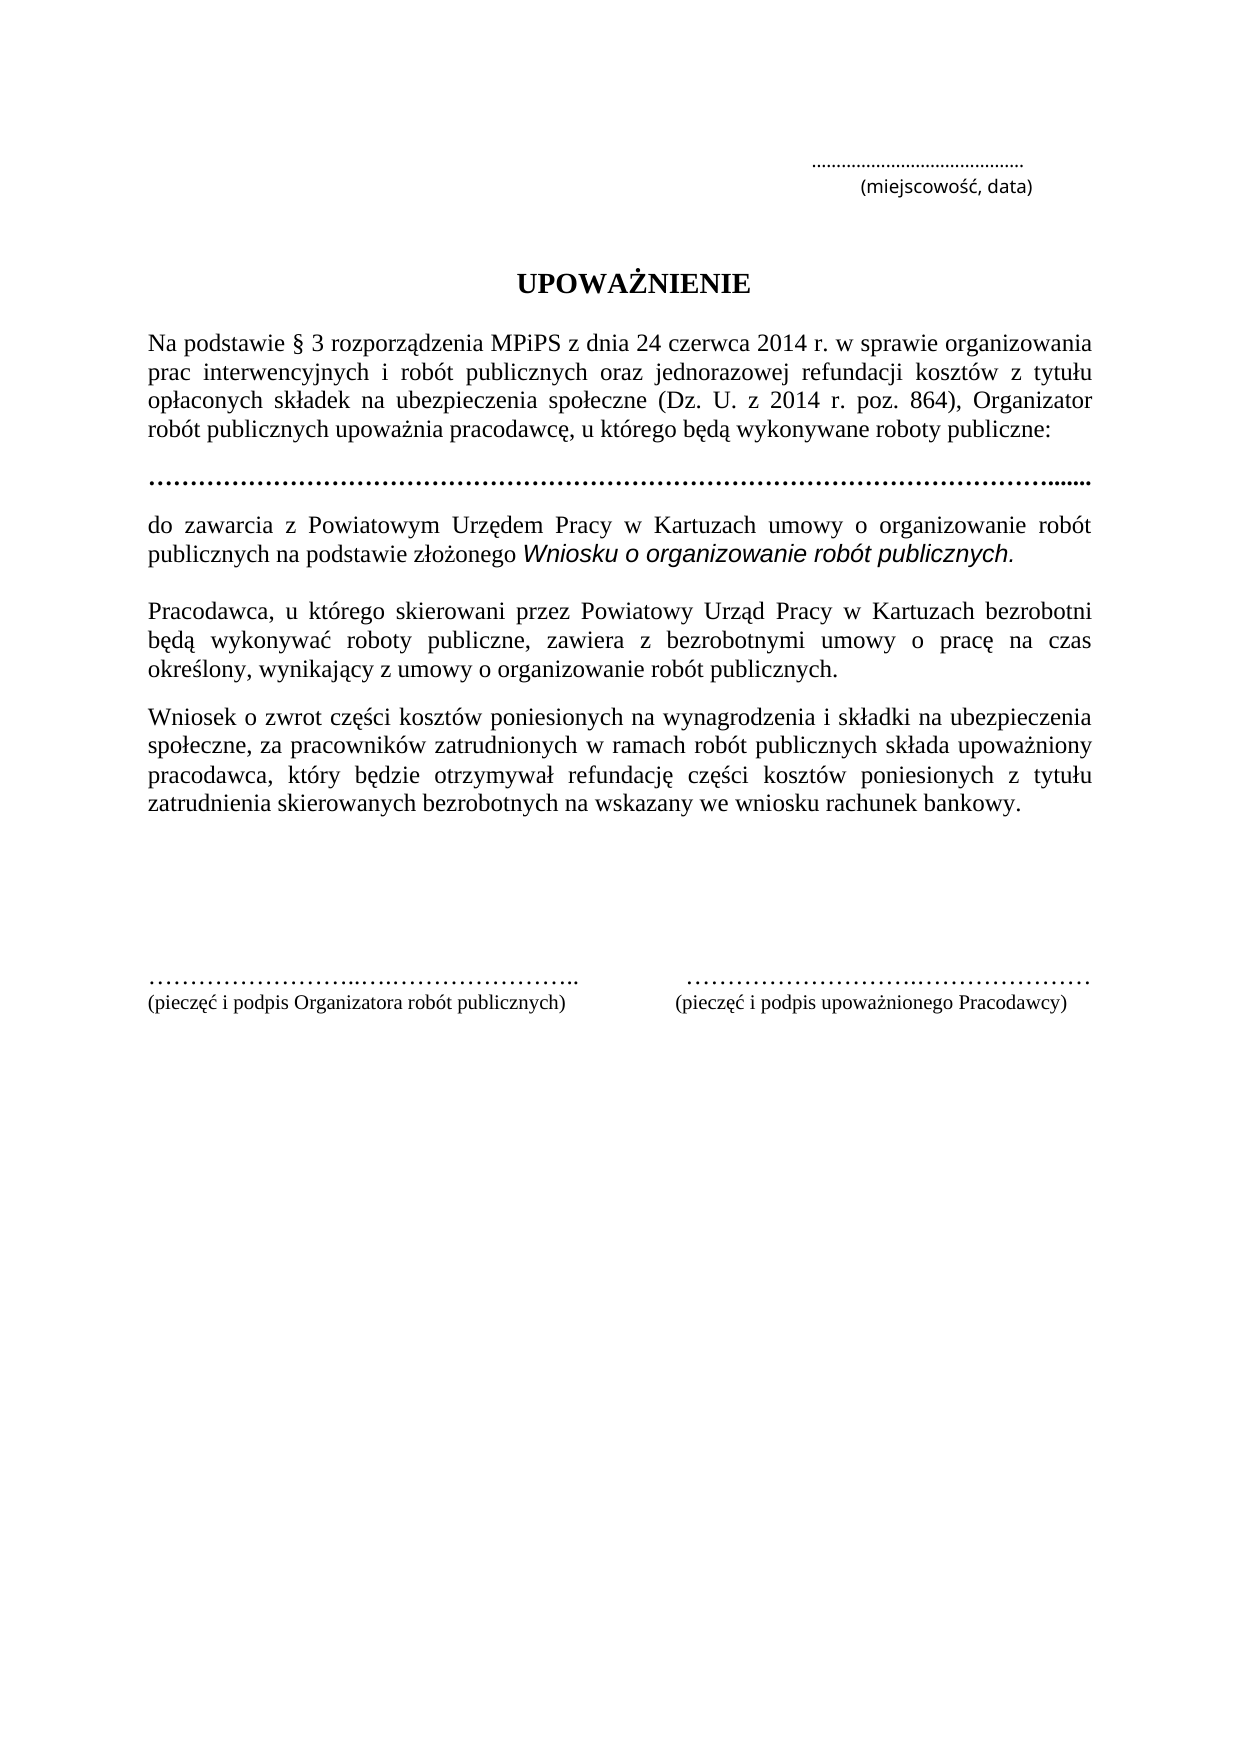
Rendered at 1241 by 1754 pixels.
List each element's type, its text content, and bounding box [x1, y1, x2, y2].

text Pracodawca, u którego skierowani przez Powiatowy Urząd Pracy w Kartuzach bezrobotni będą wykonywać roboty publiczne, zawiera z bezrobotnymi umowy o pracę na czas określony, wynikający z umowy o organizowanie robót publicznych. [148, 596, 1093, 683]
text ………………………………………………………………………………………………....... [148, 462, 1093, 491]
text ……………………..….………………….. ……………………….………………… [148, 961, 1093, 990]
text Wniosek o zwrot części kosztów poniesionych na wynagrodzenia i składki na ubezpieczenia społeczne, za pracowników zatrudnionych w ramach robót publicznych składa upoważniony pracodawca, który będzie otrzymywał refundację części kosztów poniesionych z tytułu zatrudnienia skierowanych bezrobotnych na wskazany we wniosku rachunek bankowy. [148, 702, 1093, 817]
text (pieczęć i podpis Organizatora robót publicznych) (pieczęć i podpis upoważnionego Pracodawcy) [148, 990, 1093, 1014]
text (miejscowość, data) [797, 173, 1093, 199]
subtitle do zawarcia z Powiatowym Urzędem Pracy w Kartuzach umowy o organizowanie robót publicznych na podstawie złożonego Wniosku o organizowanie robót publicznych. [148, 510, 1093, 568]
text Na podstawie § 3 rozporządzenia MPiPS z dnia 24 czerwca 2014 r. w sprawie organizowania prac interwencyjnych i robót publicznych oraz jednorazowej refundacji kosztów z tytułu opłaconych składek na ubezpieczenia społeczne (Dz. U. z 2014 r. poz. 864), Organizator robót publicznych upoważnia pracodawcę, u którego będą wykonywane roboty publiczne: [148, 328, 1093, 443]
text ……………………………………. [738, 148, 1093, 173]
text UPOWAŻNIENIE [443, 266, 996, 299]
